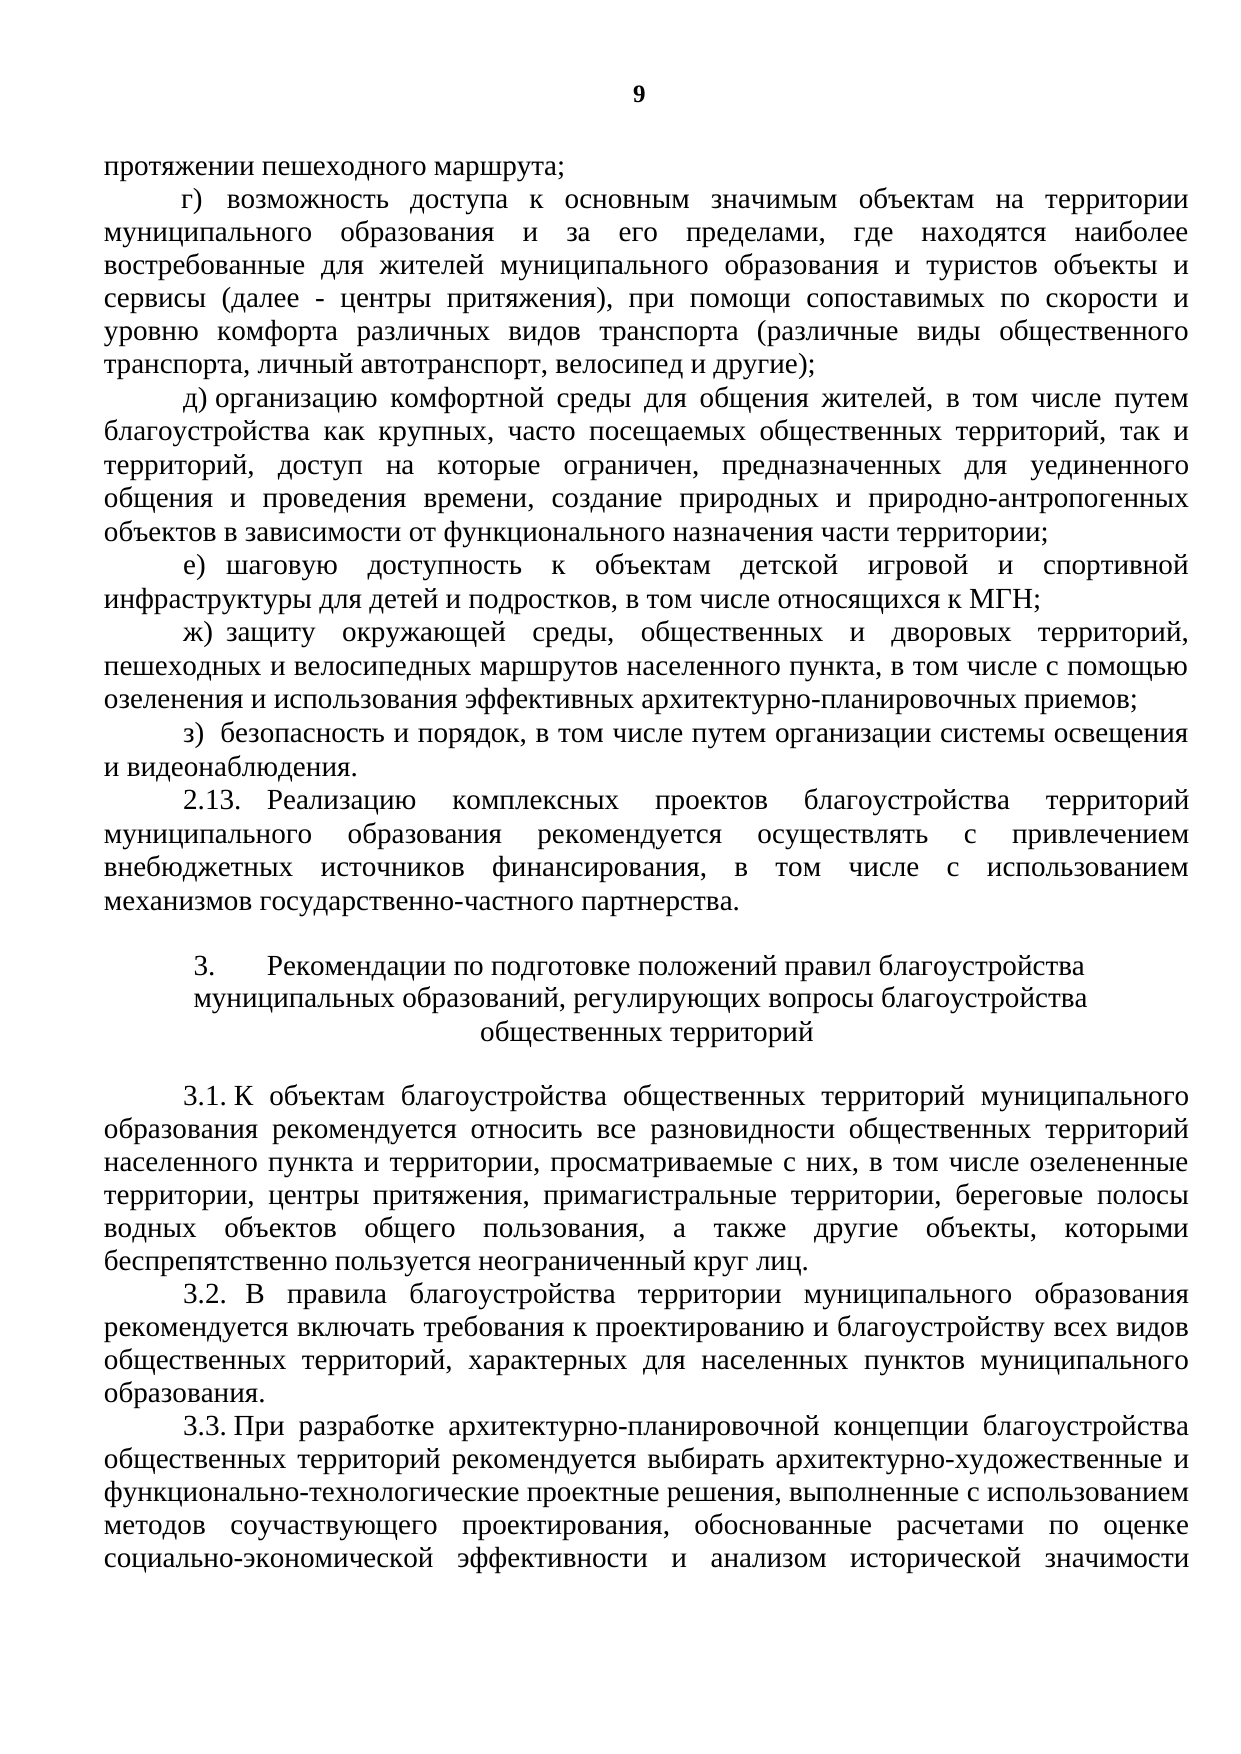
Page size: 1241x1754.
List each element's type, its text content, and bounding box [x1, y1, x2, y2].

list Рекомендации по подготовке положений правил благоустройства муниципальных образований, регулирующих вопросы благоустройства [193, 948, 1190, 1014]
text ж) защиту окружающей среды, общественных и дворовых территорий, пешеходных и велосипедных маршрутов населенного пункта, в том числе с помощью озеленения и использования эффективных архитектурно-планировочных приемов; [104, 615, 1190, 716]
list Реализацию комплексных проектов благоустройства территорий муниципального образования рекомендуется осуществлять с привлечением внебюджетных источников финансирования, в том числе с использованием механизмов государственно-частного партнерства. [104, 783, 1190, 917]
text д) организацию комфортной среды для общения жителей, в том числе путем благоустройства как крупных, часто посещаемых общественных территорий, так и территорий, доступ на которые ограничен, предназначенных для уединенного общения и проведения времени, создание природных и природно-антропогенных объектов в зависимости от функционального назначения части территории; [104, 380, 1190, 548]
text е) шаговую доступность к объектам детской игровой и спортивной инфраструктуры для детей и подростков, в том числе относящихся к МГН; [104, 548, 1190, 615]
list В правила благоустройства территории муниципального образования рекомендуется включать требования к проектированию и благоустройству всех видов общественных территорий, характерных для населенных пунктов муниципального образования. [104, 1277, 1190, 1409]
text г) возможность доступа к основным значимым объектам на территории муниципального образования и за его пределами, где находятся наиболее востребованные для жителей муниципального образования и туристов объекты и сервисы (далее - центры притяжения), при помощи сопоставимых по скорости и уровню комфорта различных видов транспорта (различные виды общественного транспорта, личный автотранспорт, велосипед и другие); [104, 182, 1190, 380]
list К объектам благоустройства общественных территорий муниципального образования рекомендуется относить все разновидности общественных территорий населенного пункта и территории, просматриваемые с них, в том числе озелененные территории, центры притяжения, примагистральные территории, береговые полосы водных объектов общего пользования, а также другие объекты, которыми беспрепятственно пользуется неограниченный круг лиц. [104, 1079, 1190, 1277]
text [104, 149, 1190, 182]
text з) безопасность и порядок, в том числе путем организации системы освещения и видеонаблюдения. [104, 716, 1190, 783]
text общественных территорий [104, 1014, 1190, 1048]
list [104, 1409, 1190, 1574]
